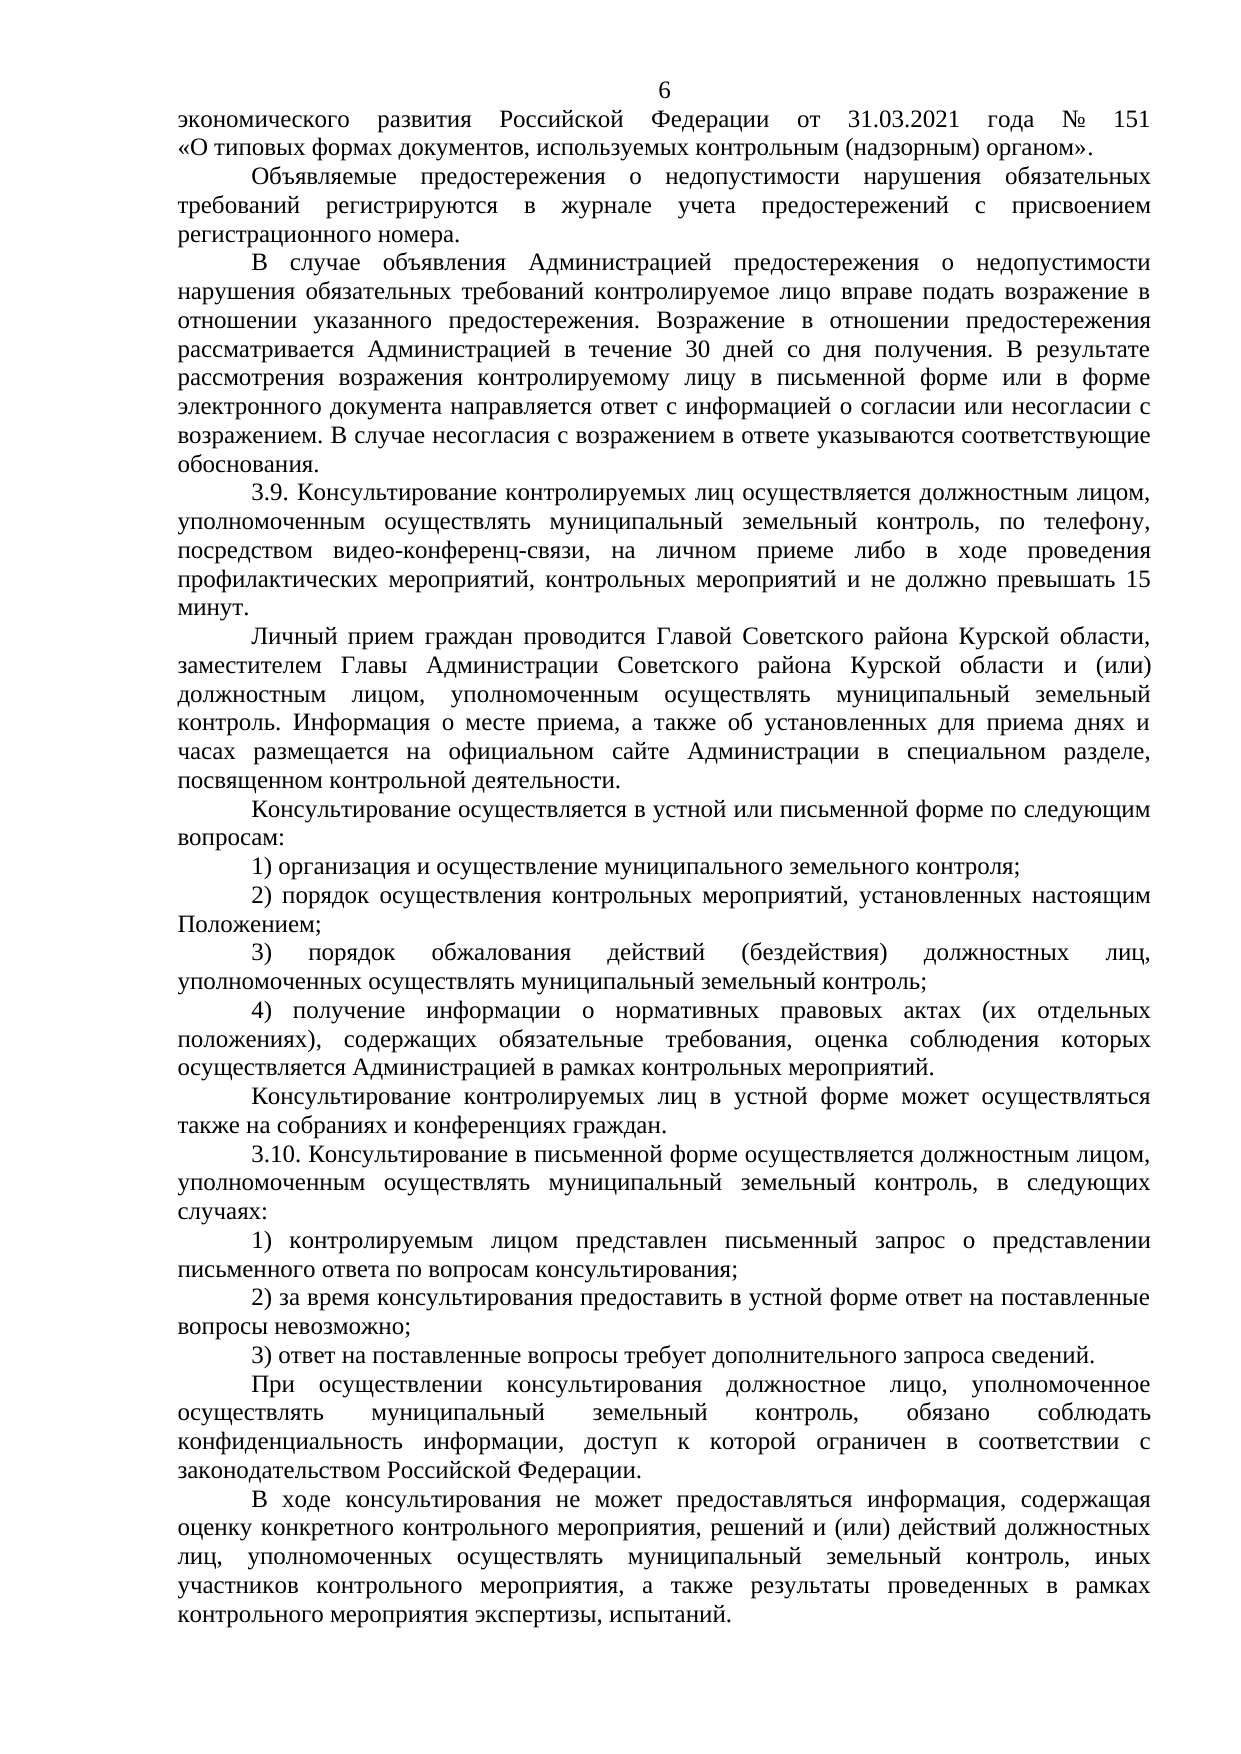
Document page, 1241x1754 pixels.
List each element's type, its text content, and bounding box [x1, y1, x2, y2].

text 3) порядок обжалования действий (бездействия) должностных лиц, уполномоченных осуществлять муниципальный земельный контроль; [177, 937, 1152, 995]
text 1) контролируемым лицом представлен письменный запрос о представлении письменного ответа по вопросам консультирования; [177, 1225, 1152, 1282]
text 3.10. Консультирование в письменной форме осуществляется должностным лицом, уполномоченным осуществлять муниципальный земельный контроль, в следующих случаях: [177, 1139, 1152, 1225]
text При осуществлении консультирования должностное лицо, уполномоченное осуществлять муниципальный земельный контроль, обязано соблюдать конфиденциальность информации, доступ к которой ограничен в соответствии с законодательством Российской Федерации. [177, 1369, 1152, 1484]
text 1) организация и осуществление муниципального земельного контроля; [177, 851, 1152, 880]
text 3.9. Консультирование контролируемых лиц осуществляется должностным лицом, уполномоченным осуществлять муниципальный земельный контроль, по телефону, посредством видео-конференц-связи, на личном приеме либо в ходе проведения профилактических мероприятий, контрольных мероприятий и не должно превышать 15 минут. [177, 477, 1152, 621]
text Консультирование осуществляется в устной или письменной форме по следующим вопросам: [177, 794, 1152, 851]
text Объявляемые предостережения о недопустимости нарушения обязательных требований регистрируются в журнале учета предостережений с присвоением регистрационного номера. [177, 161, 1152, 247]
text 2) порядок осуществления контрольных мероприятий, установленных настоящим Положением; [177, 880, 1152, 937]
text Личный прием граждан проводится Главой Советского района Курской области, заместителем Главы Администрации Советского района Курской области и (или) должностным лицом, уполномоченным осуществлять муниципальный земельный контроль. Информация о месте приема, а также об установленных для приема днях и часах размещается на официальном сайте Администрации в специальном разделе, посвященном контрольной деятельности. [177, 621, 1152, 794]
text Консультирование контролируемых лиц в устной форме может осуществляться также на собраниях и конференциях граждан. [177, 1081, 1152, 1139]
text В случае объявления Администрацией предостережения о недопустимости нарушения обязательных требований контролируемое лицо вправе подать возражение в отношении указанного предостережения. Возражение в отношении предостережения рассматривается Администрацией в течение 30 дней со дня получения. В результате рассмотрения возражения контролируемому лицу в письменной форме или в форме электронного документа направляется ответ с информацией о согласии или несогласии с возражением. В случае несогласия с возражением в ответе указываются соответствующие обоснования. [177, 247, 1152, 477]
text 3) ответ на поставленные вопросы требует дополнительного запроса сведений. [177, 1340, 1152, 1369]
text 2) за время консультирования предоставить в устной форме ответ на поставленные вопросы невозможно; [177, 1282, 1152, 1340]
text 4) получение информации о нормативных правовых актах (их отдельных положениях), содержащих обязательные требования, оценка соблюдения которых осуществляется Администрацией в рамках контрольных мероприятий. [177, 995, 1152, 1081]
text В ходе консультирования не может предоставляться информация, содержащая оценку конкретного контрольного мероприятия, решений и (или) действий должностных лиц, уполномоченных осуществлять муниципальный земельный контроль, иных участников контрольного мероприятия, а также результаты проведенных в рамках контрольного мероприятия экспертизы, испытаний. [177, 1484, 1152, 1627]
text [177, 132, 1152, 161]
